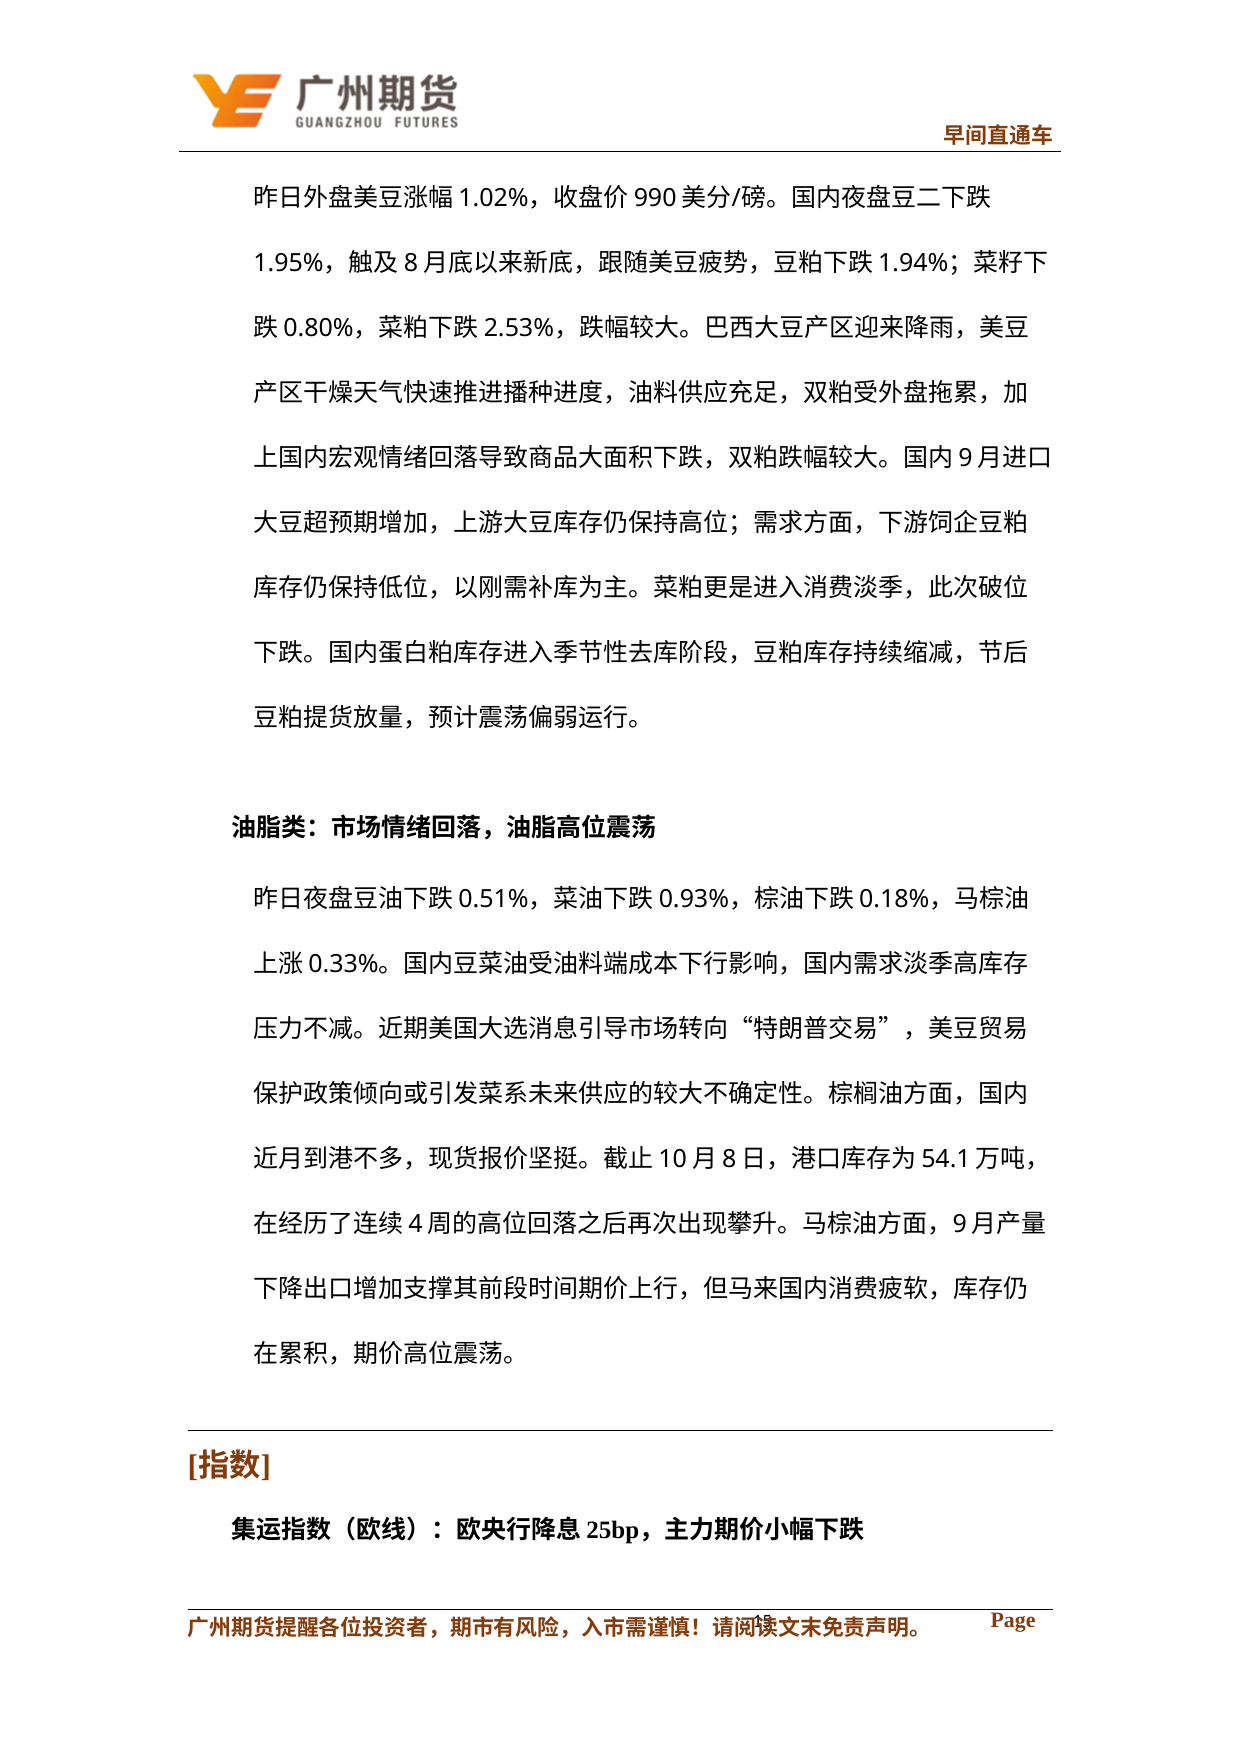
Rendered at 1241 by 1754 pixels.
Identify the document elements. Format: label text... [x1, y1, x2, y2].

picture [187, 61, 479, 139]
text 油脂类：市场情绪回落，油脂高位震荡 [231, 793, 1053, 858]
text 昨日夜盘豆油下跌0.51%，菜油下跌0.93%，棕油下跌0.18%，马棕油上涨0.33%。国内豆菜油受油料端成本下行影响，国内需求淡季高库存压力不减。近期美国大选消息引导市场转向“特朗普交易”，美豆贸易保护政策倾向或引发菜系未来供应的较大不确定性。棕榈油方面，国内近月到港不多，现货报价坚挺。截止10月8日，港口库存为54.1万吨，在经历了连续4周的高位回落之后再次出现攀升。马棕油方面，9月产量下降出口增加支撑其前段时间期价上行，但马来国内消费疲软，库存仍在累积，期价高位震荡。 [253, 864, 1053, 1384]
text 集运指数（欧线）：欧央行降息25bp，主力期价小幅下跌 [231, 1496, 1053, 1561]
text [指数] [187, 1431, 1053, 1496]
text 昨日外盘美豆涨幅1.02%，收盘价990美分/磅。国内夜盘豆二下跌1.95%，触及8月底以来新底，跟随美豆疲势，豆粕下跌1.94%；菜籽下跌0.80%，菜粕下跌2.53%，跌幅较大。巴西大豆产区迎来降雨，美豆产区干燥天气快速推进播种进度，油料供应充足，双粕受外盘拖累，加上国内宏观情绪回落导致商品大面积下跌，双粕跌幅较大。国内9月进口大豆超预期增加，上游大豆库存仍保持高位；需求方面，下游饲企豆粕库存仍保持低位，以刚需补库为主。菜粕更是进入消费淡季，此次破位下跌。国内蛋白粕库存进入季节性去库阶段，豆粕库存持续缩减，节后豆粕提货放量，预计震荡偏弱运行。 [253, 163, 1053, 748]
